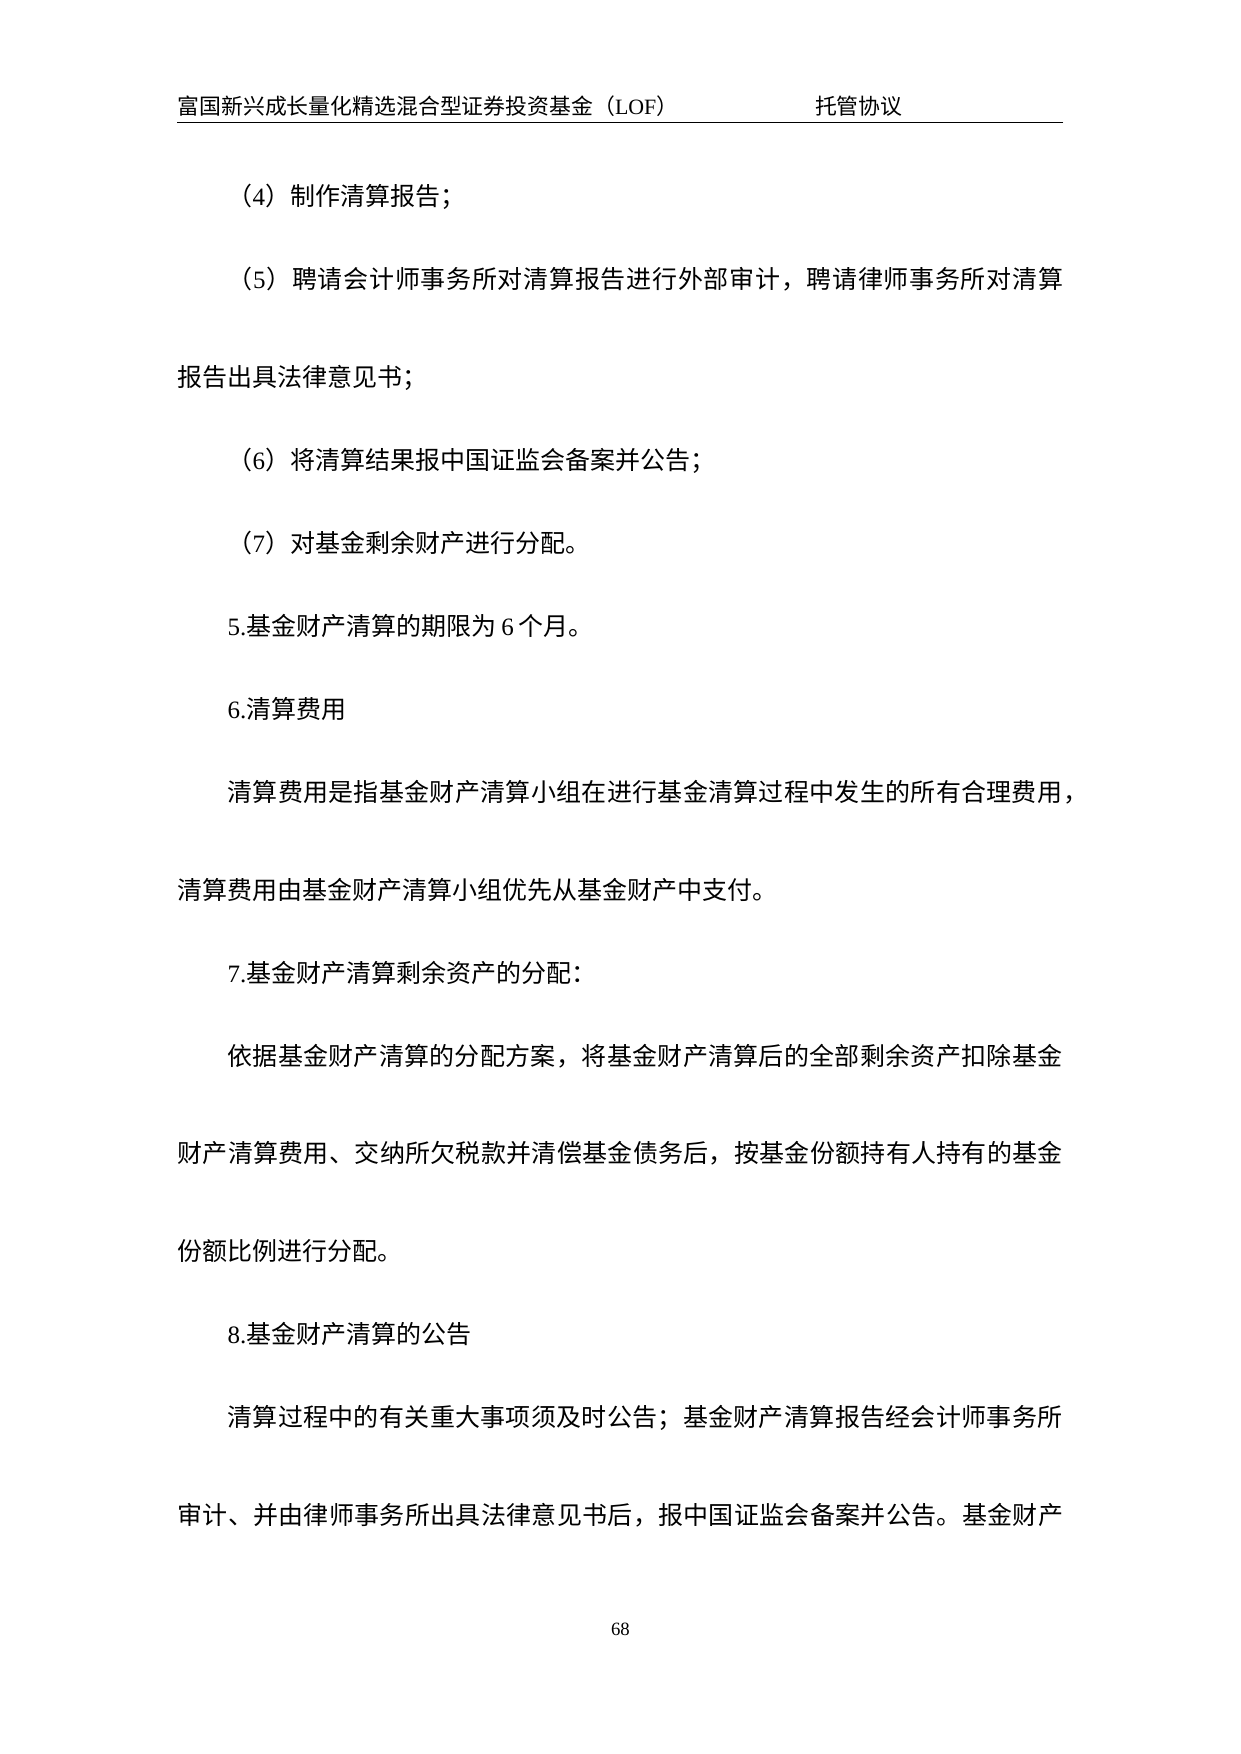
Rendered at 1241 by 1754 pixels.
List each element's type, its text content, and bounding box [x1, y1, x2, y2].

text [177, 1383, 1063, 1546]
text （5）聘请会计师事务所对清算报告进行外部审计，聘请律师事务所对清算报告出具法律意见书； [177, 245, 1063, 408]
text 清算费用是指基金财产清算小组在进行基金清算过程中发生的所有合理费用，清算费用由基金财产清算小组优先从基金财产中支付。 [177, 758, 1063, 921]
text 6.清算费用 [177, 675, 1063, 740]
text （4）制作清算报告； [177, 162, 1063, 227]
text （7）对基金剩余财产进行分配。 [177, 509, 1063, 574]
text 5.基金财产清算的期限为6个月。 [177, 592, 1063, 657]
text 依据基金财产清算的分配方案，将基金财产清算后的全部剩余资产扣除基金财产清算费用、交纳所欠税款并清偿基金债务后，按基金份额持有人持有的基金份额比例进行分配。 [177, 1022, 1063, 1282]
text 7.基金财产清算剩余资产的分配： [177, 939, 1063, 1004]
text （6）将清算结果报中国证监会备案并公告； [177, 426, 1063, 491]
text 8.基金财产清算的公告 [177, 1300, 1063, 1365]
